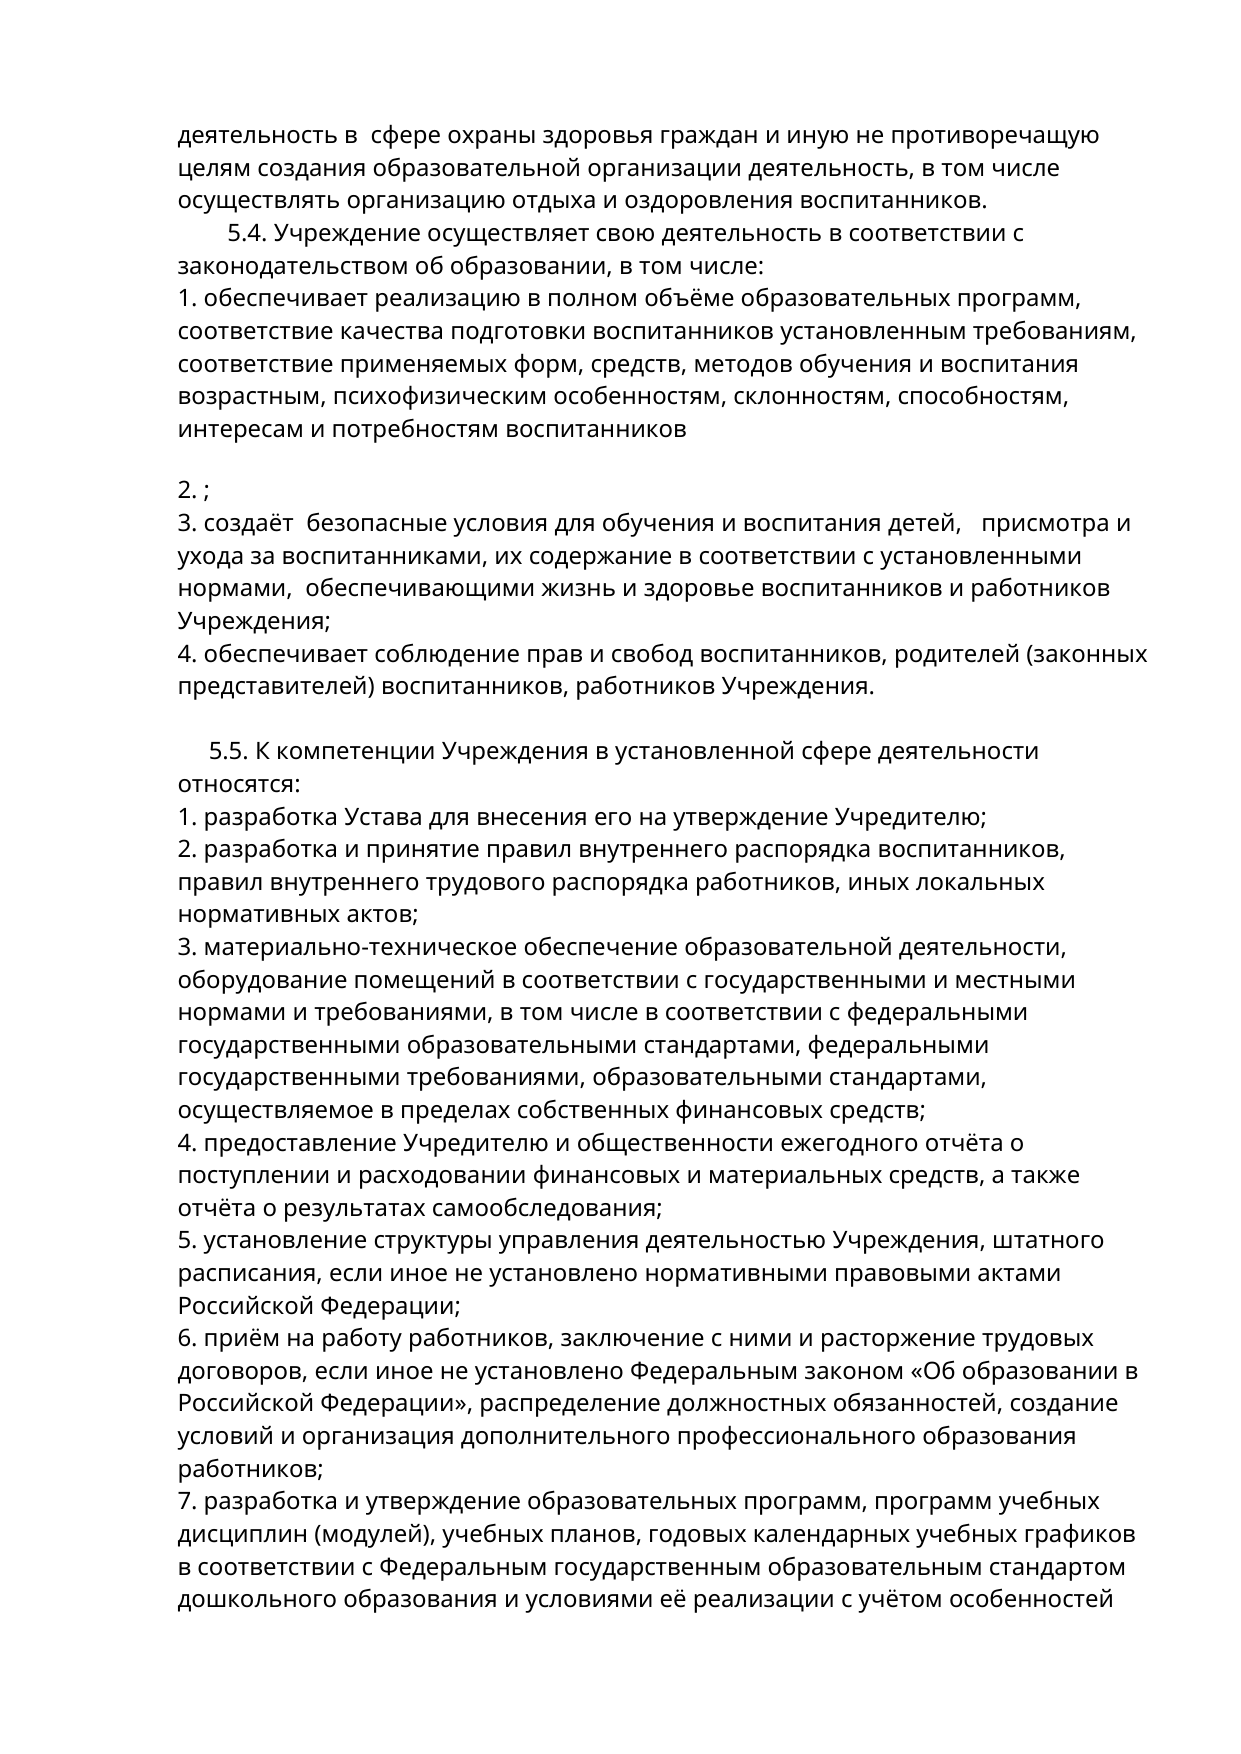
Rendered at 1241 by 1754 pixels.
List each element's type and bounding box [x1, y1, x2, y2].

text [177, 118, 1152, 444]
text [177, 473, 1152, 1614]
